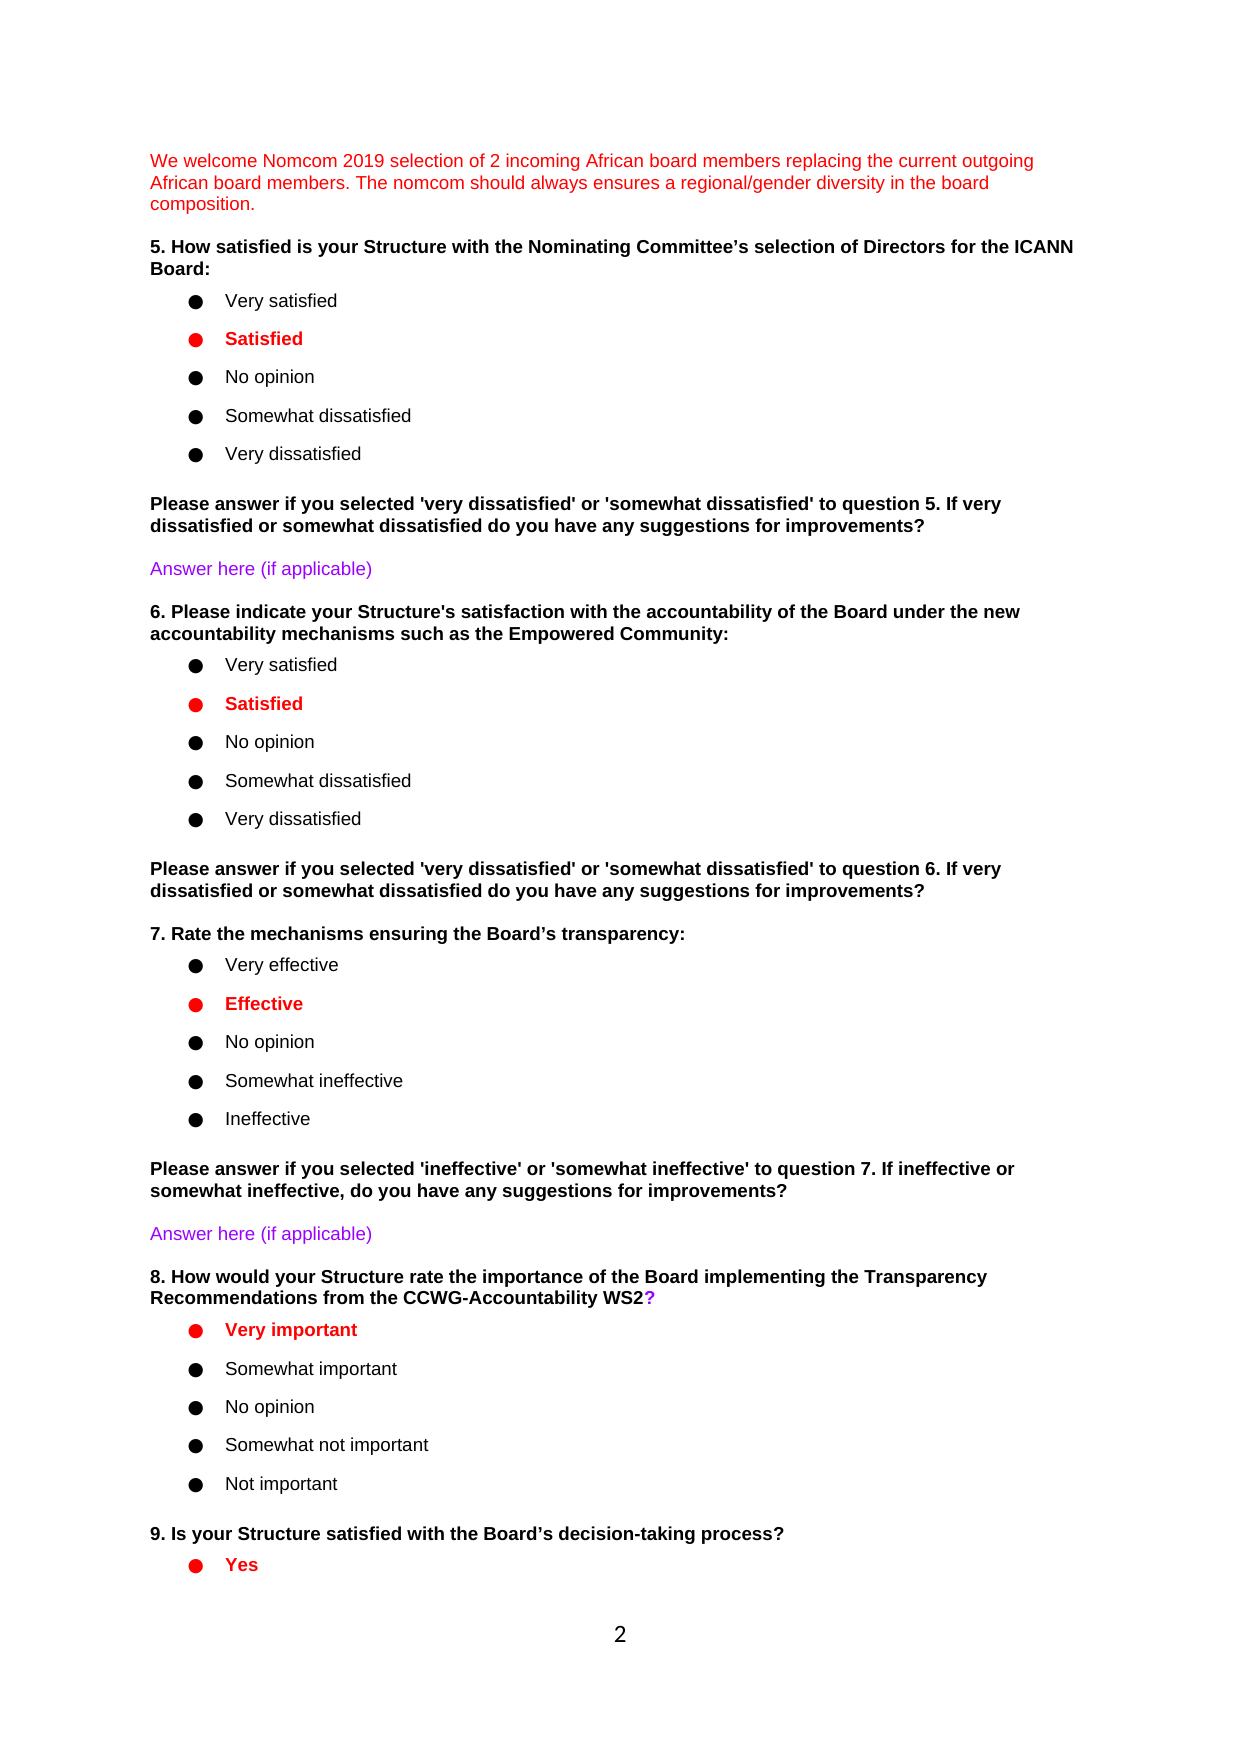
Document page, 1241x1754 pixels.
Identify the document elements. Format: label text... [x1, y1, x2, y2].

list Somewhat important [187, 1347, 1090, 1386]
list Very satisfied [187, 279, 1090, 318]
list Somewhat ineffective [187, 1059, 1090, 1098]
list Ineffective [187, 1098, 1090, 1136]
list No opinion [187, 356, 1090, 395]
text 5. How satisfied is your Structure with the Nominating Committee’s selection of Directors for the ICANN Board: [150, 236, 1090, 279]
text We welcome Nomcom 2019 selection of 2 incoming African board members replacing the current outgoing African board members. The nomcom should always ensures a regional/gender diversity in the board composition. [150, 150, 1090, 215]
text Please answer if you selected 'very dissatisfied' or 'somewhat dissatisfied' to question 5. If very dissatisfied or somewhat dissatisfied do you have any suggestions for improvements? [150, 493, 1090, 536]
text 8. How would your Structure rate the importance of the Board implementing the Transparency Recommendations from the CCWG-Accountability WS2? [150, 1266, 1090, 1309]
list Very satisfied [187, 644, 1090, 682]
list Very dissatisfied [187, 798, 1090, 836]
list Satisfied [187, 318, 1090, 356]
list No opinion [187, 1386, 1090, 1424]
list Effective [187, 982, 1090, 1021]
list Somewhat dissatisfied [187, 759, 1090, 798]
text Please answer if you selected 'very dissatisfied' or 'somewhat dissatisfied' to question 6. If very dissatisfied or somewhat dissatisfied do you have any suggestions for improvements? [150, 858, 1090, 901]
list No opinion [187, 1021, 1090, 1059]
list Yes [187, 1544, 1090, 1582]
list Very dissatisfied [187, 433, 1090, 472]
list No opinion [187, 721, 1090, 759]
list Very effective [187, 944, 1090, 982]
list Very important [187, 1309, 1090, 1347]
text 6. Please indicate your Structure's satisfaction with the accountability of the Board under the new accountability mechanisms such as the Empowered Community: [150, 601, 1090, 644]
list Not important [187, 1462, 1090, 1501]
list Somewhat dissatisfied [187, 395, 1090, 433]
text Answer here (if applicable) [150, 558, 1090, 579]
text Answer here (if applicable) [150, 1222, 1090, 1244]
text Please answer if you selected 'ineffective' or 'somewhat ineffective' to question 7. If ineffective or somewhat ineffective, do you have any suggestions for improvements? [150, 1158, 1090, 1201]
text 9. Is your Structure satisfied with the Board’s decision-taking process? [150, 1522, 1090, 1544]
list Somewhat not important [187, 1424, 1090, 1462]
text 7. Rate the mechanisms ensuring the Board’s transparency: [150, 922, 1090, 944]
list Satisfied [187, 682, 1090, 721]
